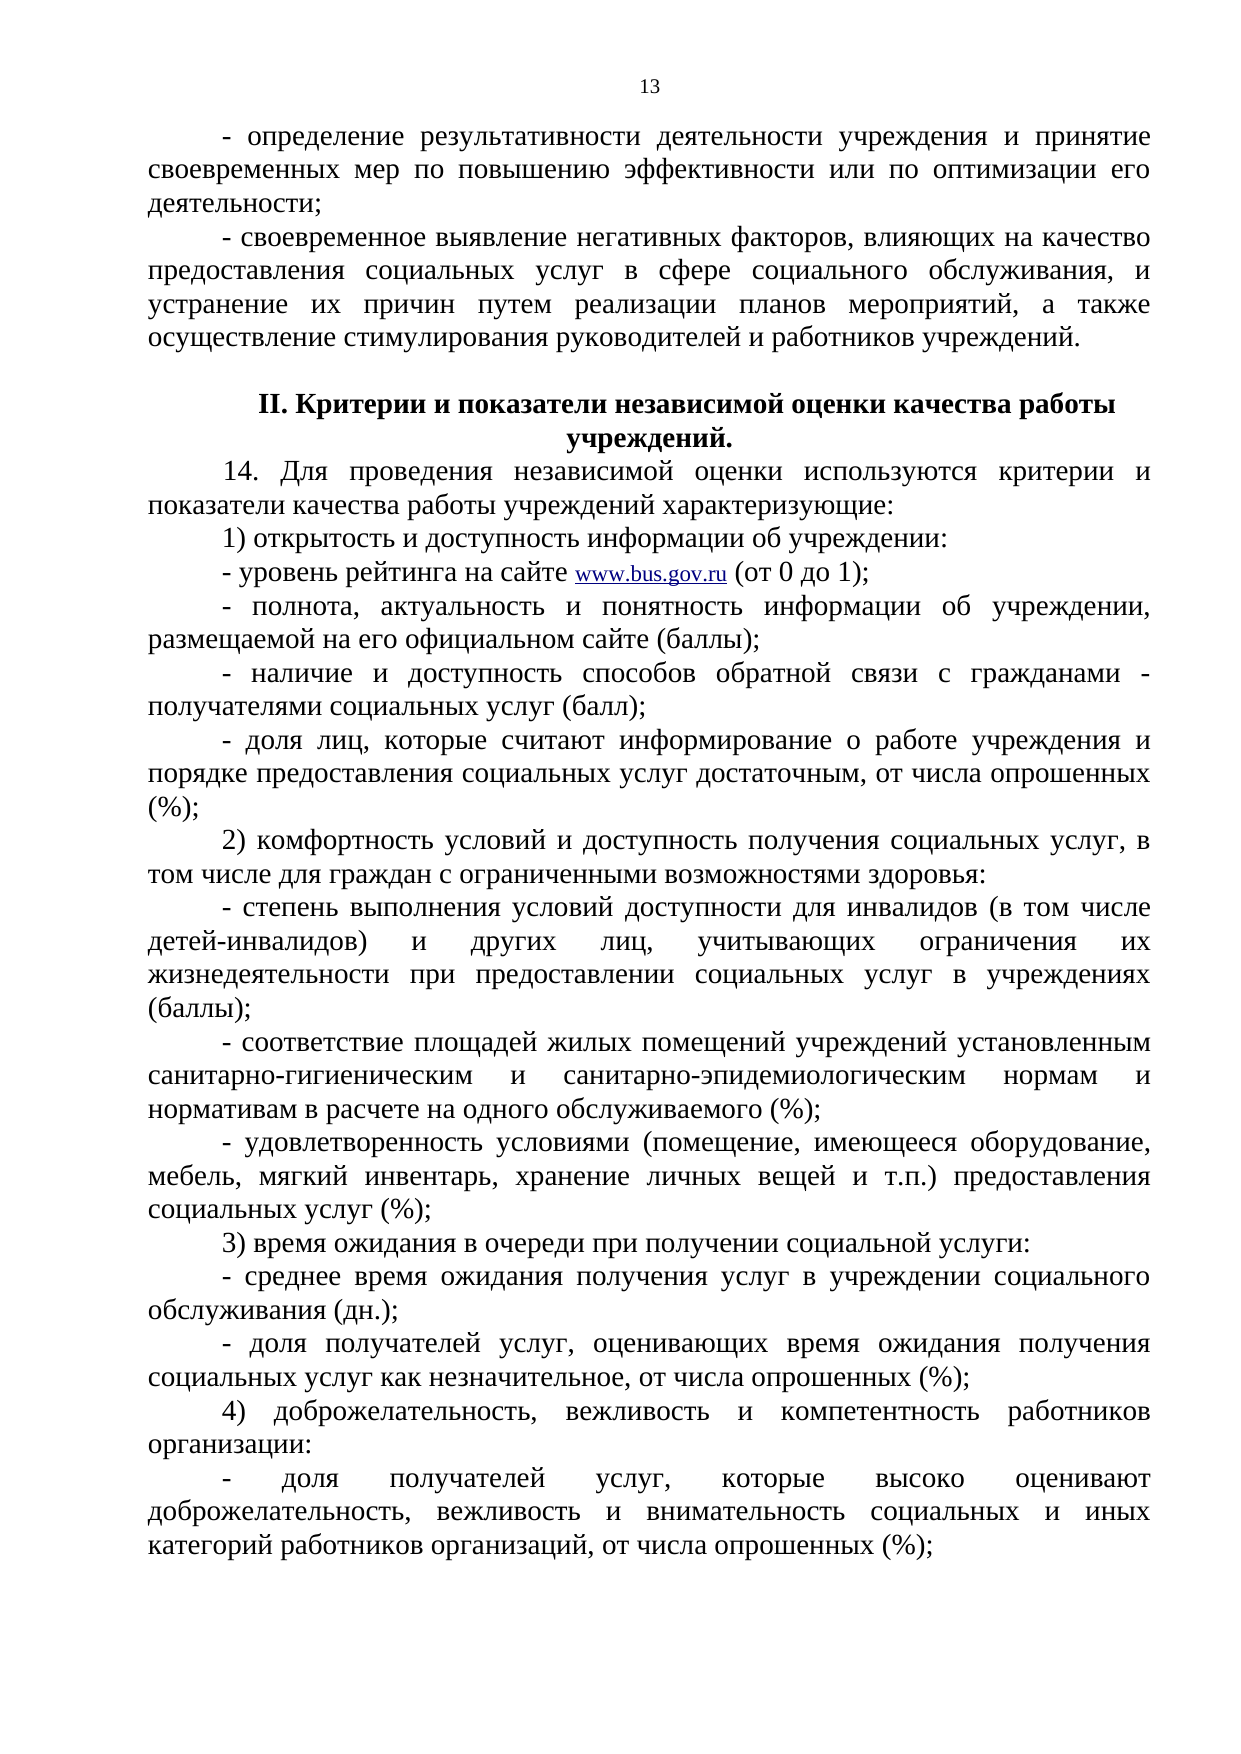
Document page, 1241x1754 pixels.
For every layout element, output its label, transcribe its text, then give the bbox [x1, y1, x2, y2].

list - удовлетворенность условиями (помещение, имеющееся оборудование, мебель, мягкий инвентарь, хранение личных вещей и т.п.) предоставления социальных услуг (%); [148, 1124, 1152, 1225]
list - наличие и доступность способов обратной связи с гражданами - получателями социальных услуг (балл); [148, 655, 1152, 722]
text II. Критерии и показатели независимой оценки качества работы учреждений. [148, 386, 1152, 453]
list - уровень рейтинга на сайте www.bus.gov.ru (от 0 до 1); [148, 554, 1152, 588]
list - соответствие площадей жилых помещений учреждений установленным санитарно-гигиеническим и санитарно-эпидемиологическим нормам и нормативам в расчете на одного обслуживаемого (%); [148, 1024, 1152, 1124]
text - доля получателей услуг, оценивающих время ожидания получения социальных услуг как незначительное, от числа опрошенных (%); [148, 1326, 1152, 1393]
text 4) доброжелательность, вежливость и компетентность работников организации: [148, 1393, 1152, 1460]
list - степень выполнения условий доступности для инвалидов (в том числе детей-инвалидов) и других лиц, учитывающих ограничения их жизнедеятельности при предоставлении социальных услуг в учреждениях (баллы); [148, 889, 1152, 1024]
list - полнота, актуальность и понятность информации об учреждении, размещаемой на его официальном сайте (баллы); [148, 588, 1152, 655]
list 2) комфортность условий и доступность получения социальных услуг, в том числе для граждан с ограниченными возможностями здоровья: [148, 822, 1152, 889]
list 3) время ожидания в очереди при получении социальной услуги: [148, 1225, 1152, 1258]
list - доля получателей услуг, которые высоко оценивают доброжелательность, вежливость и внимательность социальных и иных категорий работников организаций, от числа опрошенных (%); [148, 1460, 1152, 1560]
list - среднее время ожидания получения услуг в учреждении социального обслуживания (дн.); [148, 1258, 1152, 1326]
text - своевременное выявление негативных факторов, влияющих на качество предоставления социальных услуг в сфере социального обслуживания, и устранение их причин путем реализации планов мероприятий, а также осуществление стимулирования руководителей и работников учреждений. [148, 219, 1152, 353]
list 1) открытость и доступность информации об учреждении: [148, 521, 1152, 554]
text - определение результативности деятельности учреждения и принятие своевременных мер по повышению эффективности или по оптимизации его деятельности; [148, 118, 1152, 219]
list - доля лиц, которые считают информирование о работе учреждения и порядке предоставления социальных услуг достаточным, от числа опрошенных (%); [148, 722, 1152, 822]
text 14. Для проведения независимой оценки используются критерии и показатели качества работы учреждений характеризующие: [148, 453, 1152, 521]
